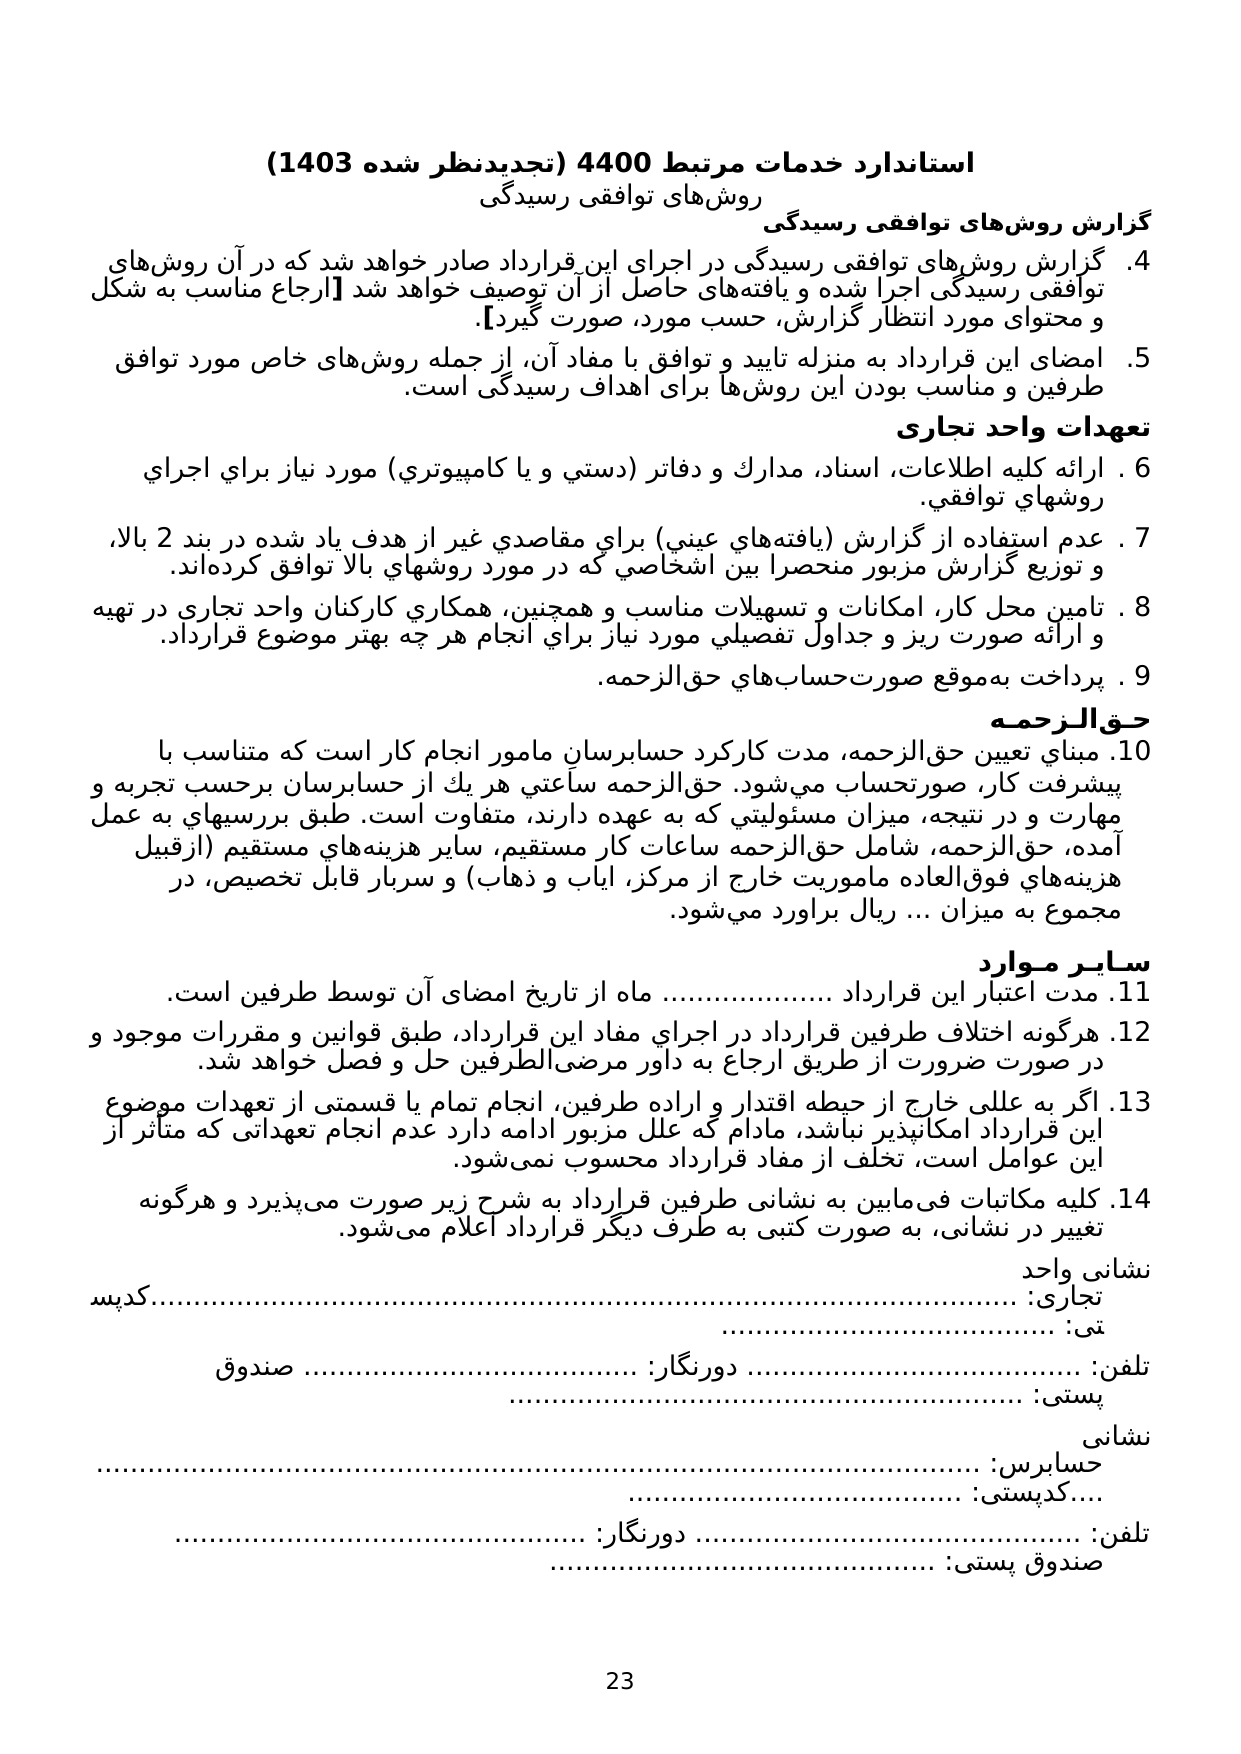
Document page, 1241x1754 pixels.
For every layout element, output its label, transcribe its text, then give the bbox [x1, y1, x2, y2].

text 5. امضای این قرارداد به منزله تایید و توافق با مفاد آن، از جمله روش‌ها‌ی خاص مورد توافق طرفین و مناسب بودن این روش‌ها‌ برای اهداف رسیدگی است. [89, 345, 1152, 402]
text 11. مدت اعتبار این قرارداد .................... ماه از تاریخ امضای آن توسط طرفین است. [89, 978, 1152, 1007]
text تلفن: ....................................... دورنگار: ....................................... صندوق پستی: ............................................................ [89, 1353, 1152, 1410]
text 6 . ارائه‌ كليه‌ اطلاعات‌، اسناد، مدارك‌ و دفاتر (دستي‌ و يا كامپيوتري‌) مورد نياز براي‌ اجراي‌ روشهاي‌ توافقي‌. [89, 455, 1152, 512]
text گزارش روش‌ها‌ی توافقی رسیدگی [89, 211, 1152, 235]
text 14. کلیه مکاتبات فی‌مابین به نشانی طرفین قرارداد به شرح زیر صورت می‌پذیرد و هرگونه تغییر در نشانی، به صورت کتبی به طرف دیگر قرارداد اعلام می‌شود. [89, 1186, 1152, 1243]
text 10. مبناي‌ تعيين‌ حق‌الزحمه‌، مدت‌ كاركرد حسابرسانِ مامور انجام‌ كار است‌ كه‌ متناسب‌ با پيشرفت‌ كار، صورتحساب‌ مي‌شود. حق‌الزحمه‌ ساعتي‌ هر يك‌ از حسابرسان‌ برحسب‌ تجربه‌ و مهارت‌ و در نتيجه‌، ميزان‌ مسئوليتي‌ كه‌ به‌ عهده‌ دارند، متفاوت‌ است‌. طبق‌ بررسيهاي‌ به‌ عمل‌ آمده‌، حق‌الزحمه‌، شامل‌ حق‌الزحمه‌ ساعات‌ كار مستقيم‌، ساير هزينه‌هاي‌ مستقيم‌ (ازقبيل‌ هزينه‌هاي‌ فوق‌العاده‌ ماموريت‌ خارج‌ از مركز، اياب‌ و ذهاب‌) و سربار قابل‌ تخصيص‌، در مجموع‌ به‌ ميزان‌ ... ريال‌ براورد مي‌شود. [89, 735, 1152, 925]
text تلفن: ............................................. دورنگار: ................................................ صندوق پستی: ............................................. [89, 1520, 1152, 1577]
text 13. اگر به عللی خارج از حیطه اقتدار و اراده طرفین، انجام تمام یا قسمتی از تعهدات موضوع این قرارداد امکانپذیر نباشد، مادام که علل مزبور ادامه دارد عدم انجام تعهداتی که متأثر از این عوامل است، تخلف از مفاد قرارداد محسوب نمی‌شود. [89, 1088, 1152, 1174]
text 9 . پرداخت‌ به‌موقع‌ صورت‌حساب‌هاي‌ حق‌الزحمه‌. [89, 663, 1152, 691]
text 7 . عدم‌ استفاده‌ از گزارش‌ (يافته‌هاي‌ عيني‌) براي‌ مقاصدي‌ غير از هدف‌ ياد شده‌ در بند 2 بالا، و توزيع‌ گزارش‌ مزبور منحصرا بين‌ اشخاصي‌ كه‌ در مورد روشهاي‌ بالا توافق‌ كرده‌اند. [89, 524, 1152, 581]
text 12. هرگونه‌ اختلاف‌ طرفين‌ قرارداد در اجراي‌ مفاد این قرارداد، طبق قوانین و مقررات موجود و در صورت ضرورت از طريق‌ ارجاع به داور مرضی‌الطرفین حل‌ و فصل‌ خواهد شد. [89, 1019, 1152, 1076]
text نشانی حسابرس: ...........................................................................................................کدپستی: ....................................... [89, 1422, 1152, 1508]
subtitle حـق‌الـزحمـه‌ [89, 704, 1152, 735]
text 8 . تامين‌ محل‌ كار، امكانات‌ و تسهيلات‌ مناسب‌ و همچنين‌، همكاري‌ كاركنان‌ واحد تجاری در تهيه‌ و ارائه‌ صورت‌ ريز و جداول‌ تفصيلي‌ مورد نياز براي‌ انجام‌ هر چه‌ بهتر موضوع‌ قرارداد. [89, 594, 1152, 650]
subtitle سـايـر مـوارد [89, 947, 1152, 978]
text تعهدات واحد تجاری [89, 414, 1152, 443]
text 4. گزارش روش‌ها‌ی توافقی رسیدگی در اجرای این قرارداد صادر خواهد شد که در آن روش‌ها‌ی توافقی رسیدگی اجرا شده و یافته‌های حاصل از آن توصیف خواهد شد [ارجاع مناسب به شکل و محتوای مورد انتظار گزارش، حسب مورد، صورت گیرد]. [89, 247, 1152, 332]
text نشانی واحد تجاری: .....................................................................................................کدپستی: ....................................... [89, 1255, 1152, 1341]
